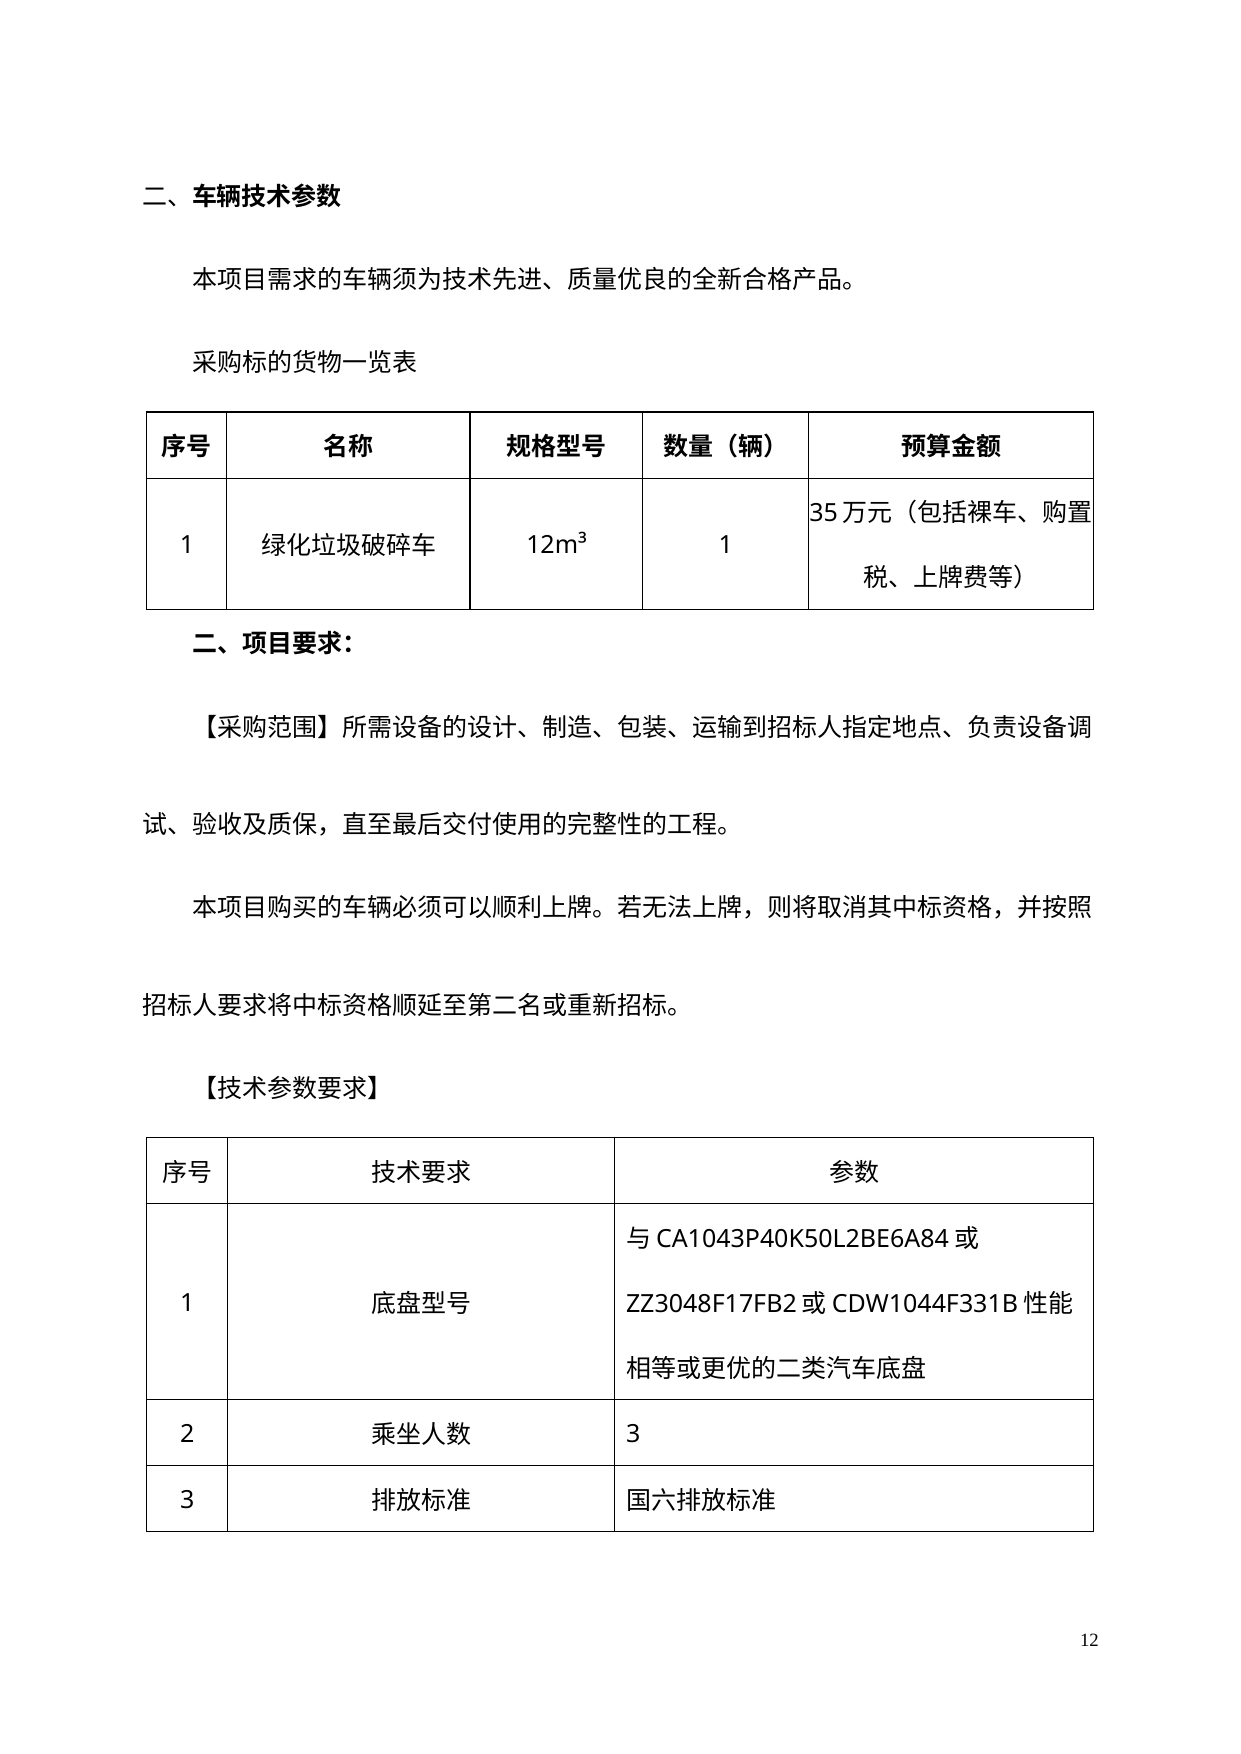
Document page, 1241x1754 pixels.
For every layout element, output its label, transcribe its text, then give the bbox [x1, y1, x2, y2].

table_cell 35万元（包括裸车、购置税、上牌费等） [809, 479, 1093, 608]
text 【技术参数要求】 [142, 1054, 1098, 1119]
text 本项目购买的车辆必须可以顺利上牌。若无法上牌，则将取消其中标资格，并按照招标人要求将中标资格顺延至第二名或重新招标。 [142, 873, 1098, 1036]
table_cell 底盘型号 [228, 1204, 614, 1399]
table_cell 与CA1043P40K50L2BE6A84或ZZ3048F17FB2或CDW1044F331B性能相等或更优的二类汽车底盘 [615, 1204, 1093, 1399]
text 【采购范围】所需设备的设计、制造、包装、运输到招标人指定地点、负责设备调试、验收及质保，直至最后交付使用的完整性的工程。 [142, 693, 1098, 855]
table_cell 绿化垃圾破碎车 [227, 479, 469, 608]
table_header 序号 [147, 1138, 227, 1203]
table_header 预算金额 [809, 413, 1093, 477]
table_cell 1 [147, 479, 226, 608]
table_cell 排放标准 [228, 1466, 614, 1531]
table_cell 3 [147, 1466, 227, 1531]
list 二、车辆技术参数 [142, 162, 1098, 227]
table_header 技术要求 [228, 1138, 614, 1203]
table_cell 乘坐人数 [228, 1400, 614, 1465]
table_cell 12m³ [471, 479, 642, 608]
table_cell 3 [615, 1400, 1093, 1465]
table_header 规格型号 [471, 413, 642, 477]
table_cell 1 [643, 479, 808, 608]
table_header 数量（辆） [643, 413, 808, 477]
table_header 序号 [147, 413, 226, 477]
text 采购标的货物一览表 [142, 328, 1098, 393]
text 二、项目要求： [142, 609, 1098, 674]
list 本项目需求的车辆须为技术先进、质量优良的全新合格产品。 [142, 245, 1098, 310]
table_cell 国六排放标准 [615, 1466, 1093, 1531]
table_header 参数 [615, 1138, 1093, 1203]
table_cell 1 [147, 1204, 227, 1399]
table_header 名称 [227, 413, 469, 477]
table_cell 2 [147, 1400, 227, 1465]
